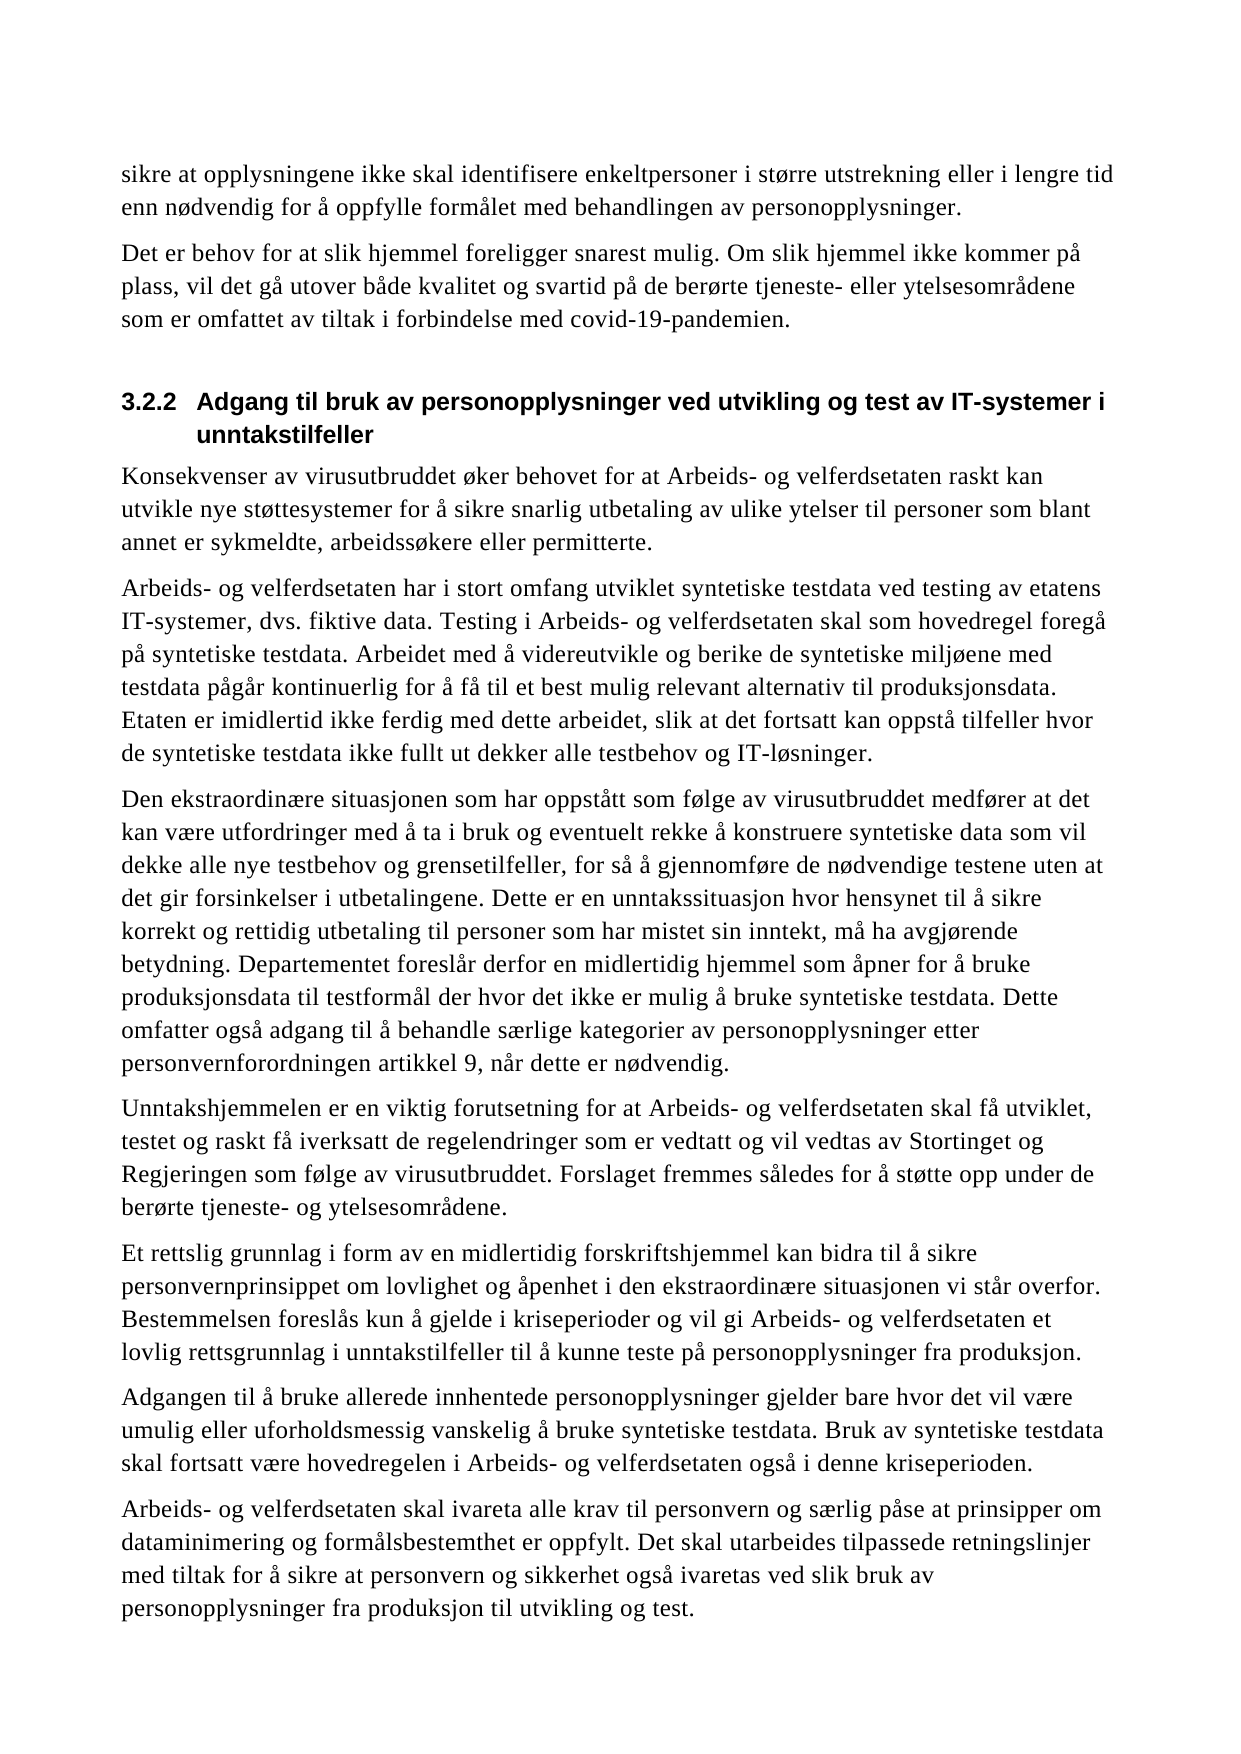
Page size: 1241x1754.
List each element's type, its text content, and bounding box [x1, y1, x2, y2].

text Konsekvenser av virusutbruddet øker behovet for at Arbeids- og velferdsetaten raskt kan utvikle nye støttesystemer for å sikre snarlig utbetaling av ulike ytelser til personer som blant annet er sykmeldte, arbeidssøkere eller permitterte. [121, 461, 1119, 556]
text Unntakshjemmelen er en viktig forutsetning for at Arbeids- og velferdsetaten skal få utviklet, testet og raskt få iverksatt de regelendringer som er vedtatt og vil vedtas av Stortinget og Regjeringen som følge av virusutbruddet. Forslaget fremmes således for å støtte opp under de berørte tjeneste- og ytelsesområdene. [121, 1093, 1119, 1221]
text Den ekstraordinære situasjonen som har oppstått som følge av virusutbruddet medfører at det kan være utfordringer med å ta i bruk og eventuelt rekke å konstruere syntetiske data som vil dekke alle nye testbehov og grensetilfeller, for så å gjennomføre de nødvendige testene uten at det gir forsinkelser i utbetalingene. Dette er en unntakssituasjon hvor hensynet til å sikre korrekt og rettidig utbetaling til personer som har mistet sin inntekt, må ha avgjørende betydning. Departementet foreslår derfor en midlertidig hjemmel som åpner for å bruke produksjonsdata til testformål der hvor det ikke er mulig å bruke syntetiske testdata. Dette omfatter også adgang til å behandle særlige kategorier av personopplysninger etter personvernforordningen artikkel 9, når dette er nødvendig. [121, 784, 1119, 1077]
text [121, 159, 1119, 221]
text Adgangen til å bruke allerede innhentede personopplysninger gjelder bare hvor det vil være umulig eller uforholdsmessig vanskelig å bruke syntetiske testdata. Bruk av syntetiske testdata skal fortsatt være hovedregelen i Arbeids- og velferdsetaten også i denne kriseperioden. [121, 1382, 1119, 1477]
text Arbeids- og velferdsetaten skal ivareta alle krav til personvern og særlig påse at prinsipper om dataminimering og formålsbestemthet er oppfylt. Det skal utarbeides tilpassede retningslinjer med tiltak for å sikre at personvern og sikkerhet også ivaretas ved slik bruk av personopplysninger fra produksjon til utvikling og test. [121, 1494, 1119, 1622]
text Det er behov for at slik hjemmel foreligger snarest mulig. Om slik hjemmel ikke kommer på plass, vil det gå utover både kvalitet og svartid på de berørte tjeneste- eller ytelsesområdene som er omfattet av tiltak i forbindelse med covid-19-pandemien. [121, 238, 1119, 333]
subtitle Adgang til bruk av personopplysninger ved utvikling og test av IT-systemer i unntakstilfeller [121, 387, 1119, 449]
text Arbeids- og velferdsetaten har i stort omfang utviklet syntetiske testdata ved testing av etatens IT-systemer, dvs. fiktive data. Testing i Arbeids- og velferdsetaten skal som hovedregel foregå på syntetiske testdata. Arbeidet med å videreutvikle og berike de syntetiske miljøene med testdata pågår kontinuerlig for å få til et best mulig relevant alternativ til produksjonsdata. Etaten er imidlertid ikke ferdig med dette arbeidet, slik at det fortsatt kan oppstå tilfeller hvor de syntetiske testdata ikke fullt ut dekker alle testbehov og IT-løsninger. [121, 573, 1119, 767]
text Et rettslig grunnlag i form av en midlertidig forskriftshjemmel kan bidra til å sikre personvernprinsippet om lovlighet og åpenhet i den ekstraordinære situasjonen vi står overfor. Bestemmelsen foreslås kun å gjelde i kriseperioder og vil gi Arbeids- og velferdsetaten et lovlig rettsgrunnlag i unntakstilfeller til å kunne teste på personopplysninger fra produksjon. [121, 1238, 1119, 1366]
